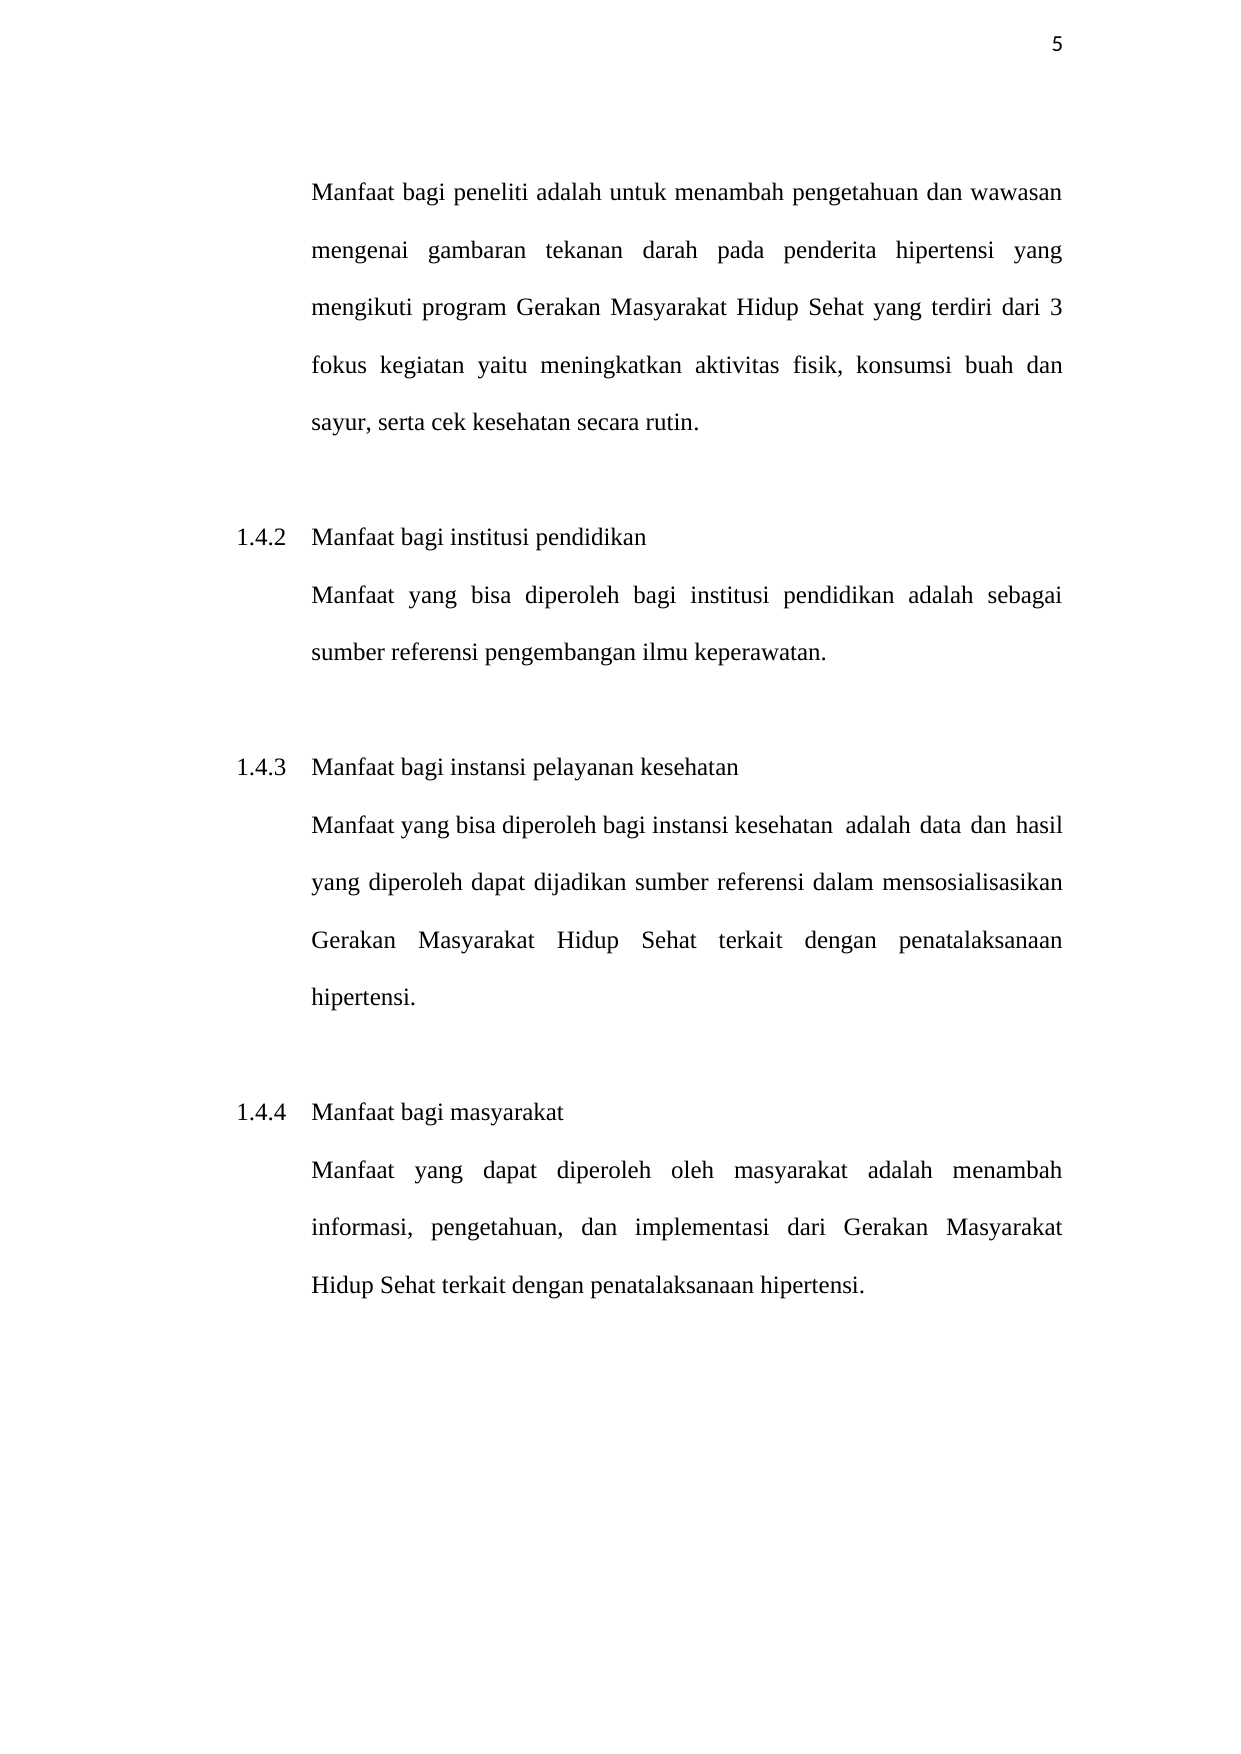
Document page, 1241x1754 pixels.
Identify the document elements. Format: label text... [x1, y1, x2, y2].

list Manfaat yang bisa diperoleh bagi instansi kesehatan adalah data dan hasil yang diperoleh dapat dijadikan sumber referensi dalam mensosialisasikan Gerakan Masyarakat Hidup Sehat terkait dengan penatalaksanaan hipertensi. [311, 810, 1063, 1011]
list Manfaat yang dapat diperoleh oleh masyarakat adalah menambah informasi, pengetahuan, dan implementasi dari Gerakan Masyarakat Hidup Sehat terkait dengan penatalaksanaan hipertensi. [311, 1155, 1063, 1298]
list Manfaat bagi institusi pendidikan [236, 522, 1063, 551]
list Manfaat bagi masyarakat [236, 1097, 1063, 1126]
list Manfaat yang bisa diperoleh bagi institusi pendidikan adalah sebagai sumber referensi pengembangan ilmu keperawatan. [311, 580, 1063, 666]
list Manfaat bagi instansi pelayanan kesehatan [236, 752, 1063, 781]
list Manfaat bagi peneliti adalah untuk menambah pengetahuan dan wawasan mengenai gambaran tekanan darah pada penderita hipertensi yang mengikuti program Gerakan Masyarakat Hidup Sehat yang terdiri dari 3 fokus kegiatan yaitu meningkatkan aktivitas fisik, konsumsi buah dan sayur, serta cek kesehatan secara rutin. [311, 177, 1063, 436]
